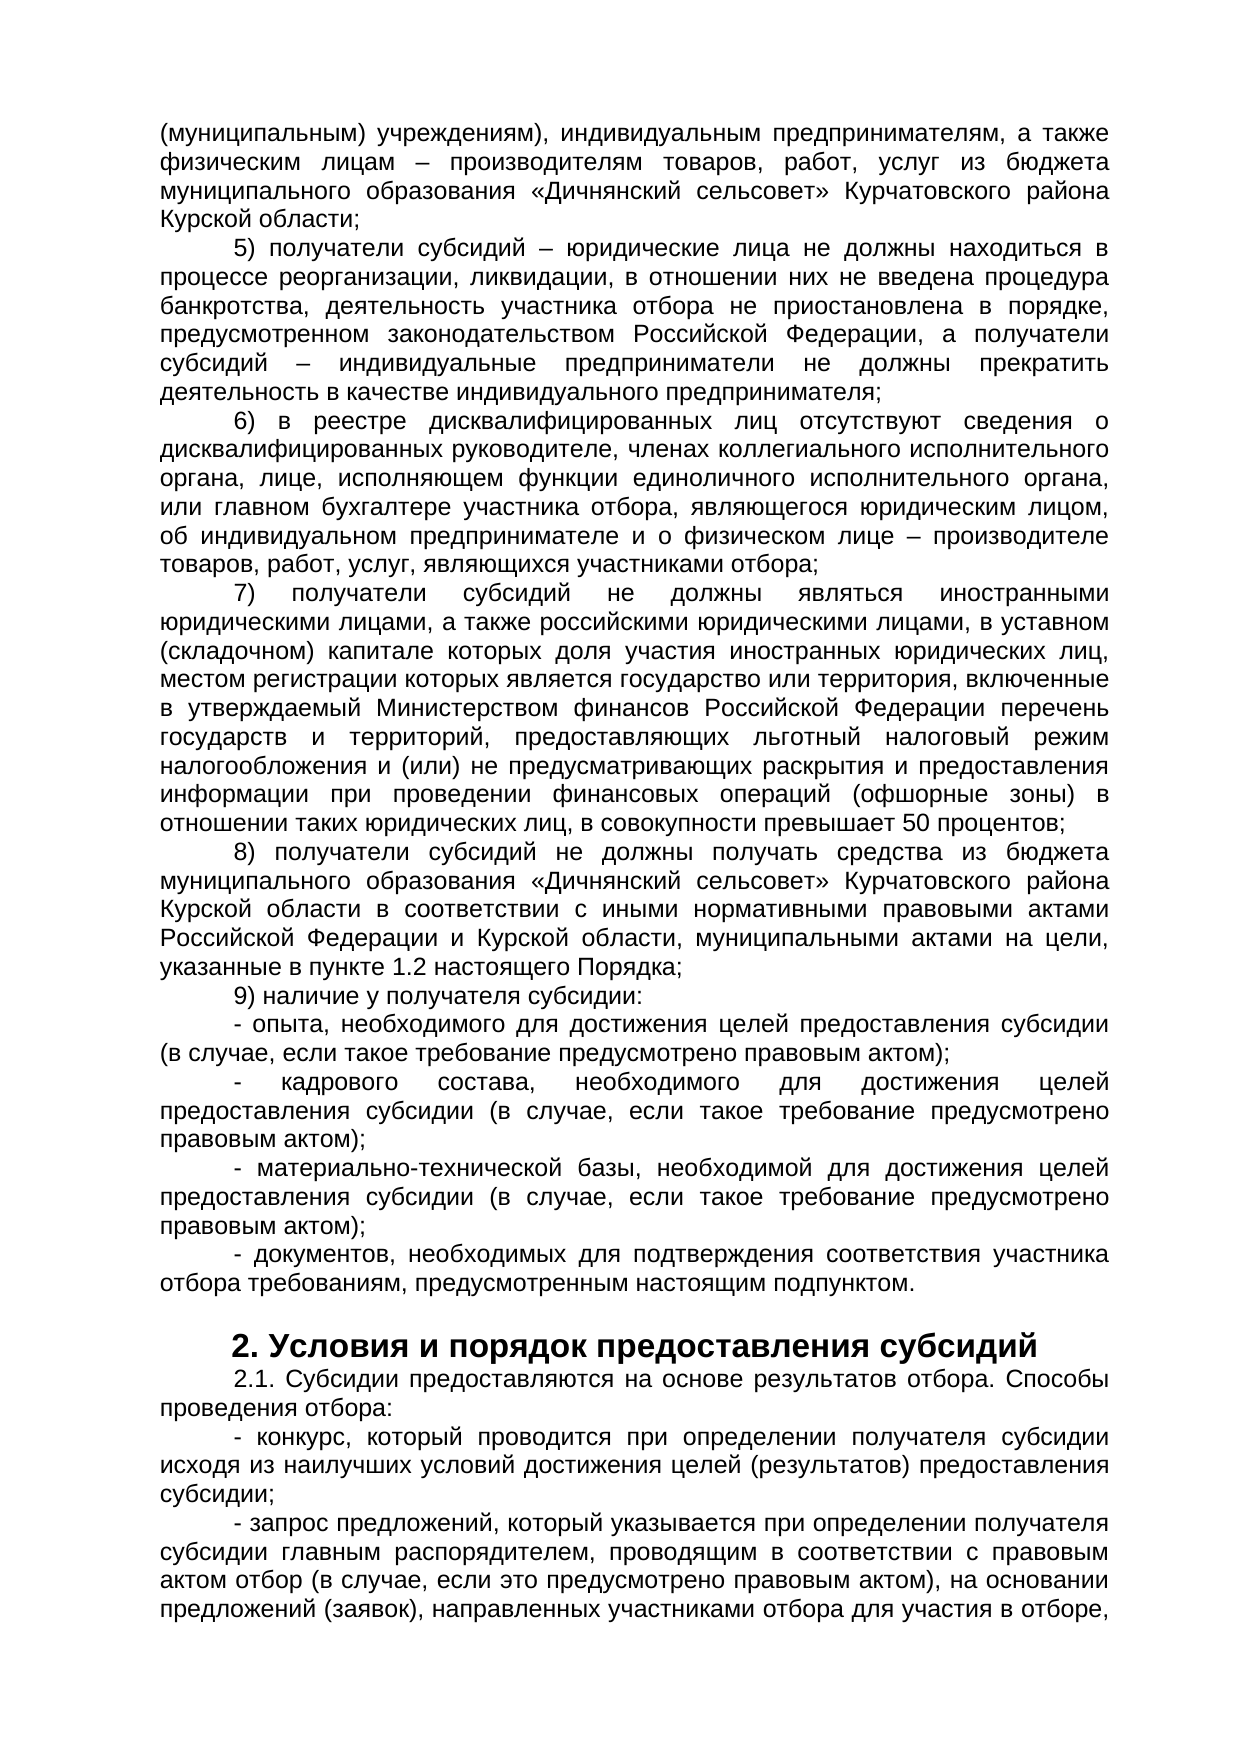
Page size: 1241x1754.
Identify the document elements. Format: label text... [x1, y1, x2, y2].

text 2.1. Субсидии предоставляются на основе результатов отбора. Способы проведения отбора: [159, 1364, 1110, 1422]
text 9) наличие у получателя субсидии: [159, 981, 1110, 1009]
text 2. Условия и порядок предоставления субсидий [159, 1326, 1110, 1364]
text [159, 118, 1110, 233]
text - конкурс, который проводится при определении получателя субсидии исходя из наилучших условий достижения целей (результатов) предоставления субсидии; [159, 1422, 1110, 1508]
text 6) в реестре дисквалифицированных лиц отсутствуют сведения о дисквалифицированных руководителе, членах коллегиального исполнительного органа, лице, исполняющем функции единоличного исполнительного органа, или главном бухгалтере участника отбора, являющегося юридическим лицом, об индивидуальном предпринимателе и о физическом лице – производителе товаров, работ, услуг, являющихся участниками отбора; [159, 406, 1110, 578]
text 8) получатели субсидий не должны получать средства из бюджета муниципального образования «Дичнянский сельсовет» Курчатовского района Курской области в соответствии с иными нормативными правовыми актами Российской Федерации и Курской области, муниципальными актами на цели, указанные в пункте 1.2 настоящего Порядка; [159, 837, 1110, 981]
text - опыта, необходимого для достижения целей предоставления субсидии (в случае, если такое требование предусмотрено правовым актом); [159, 1009, 1110, 1067]
text 5) получатели субсидий – юридические лица не должны находиться в процессе реорганизации, ликвидации, в отношении них не введена процедура банкротства, деятельность участника отбора не приостановлена в порядке, предусмотренном законодательством Российской Федерации, а получатели субсидий – индивидуальные предприниматели не должны прекратить деятельность в качестве индивидуального предпринимателя; [159, 233, 1110, 406]
text - кадрового состава, необходимого для достижения целей предоставления субсидии (в случае, если такое требование предусмотрено правовым актом); [159, 1067, 1110, 1153]
text - материально-технической базы, необходимой для достижения целей предоставления субсидии (в случае, если такое требование предусмотрено правовым актом); [159, 1153, 1110, 1239]
text 7) получатели субсидий не должны являться иностранными юридическими лицами, а также российскими юридическими лицами, в уставном (складочном) капитале которых доля участия иностранных юридических лиц, местом регистрации которых является государство или территория, включенные в утверждаемый Министерством финансов Российской Федерации перечень государств и территорий, предоставляющих льготный налоговый режим налогообложения и (или) не предусматривающих раскрытия и предоставления информации при проведении финансовых операций (офшорные зоны) в отношении таких юридических лиц, в совокупности превышает 50 процентов; [159, 578, 1110, 837]
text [159, 1508, 1110, 1623]
text - документов, необходимых для подтверждения соответствия участника отбора требованиям, предусмотренным настоящим подпунктом. [159, 1239, 1110, 1297]
